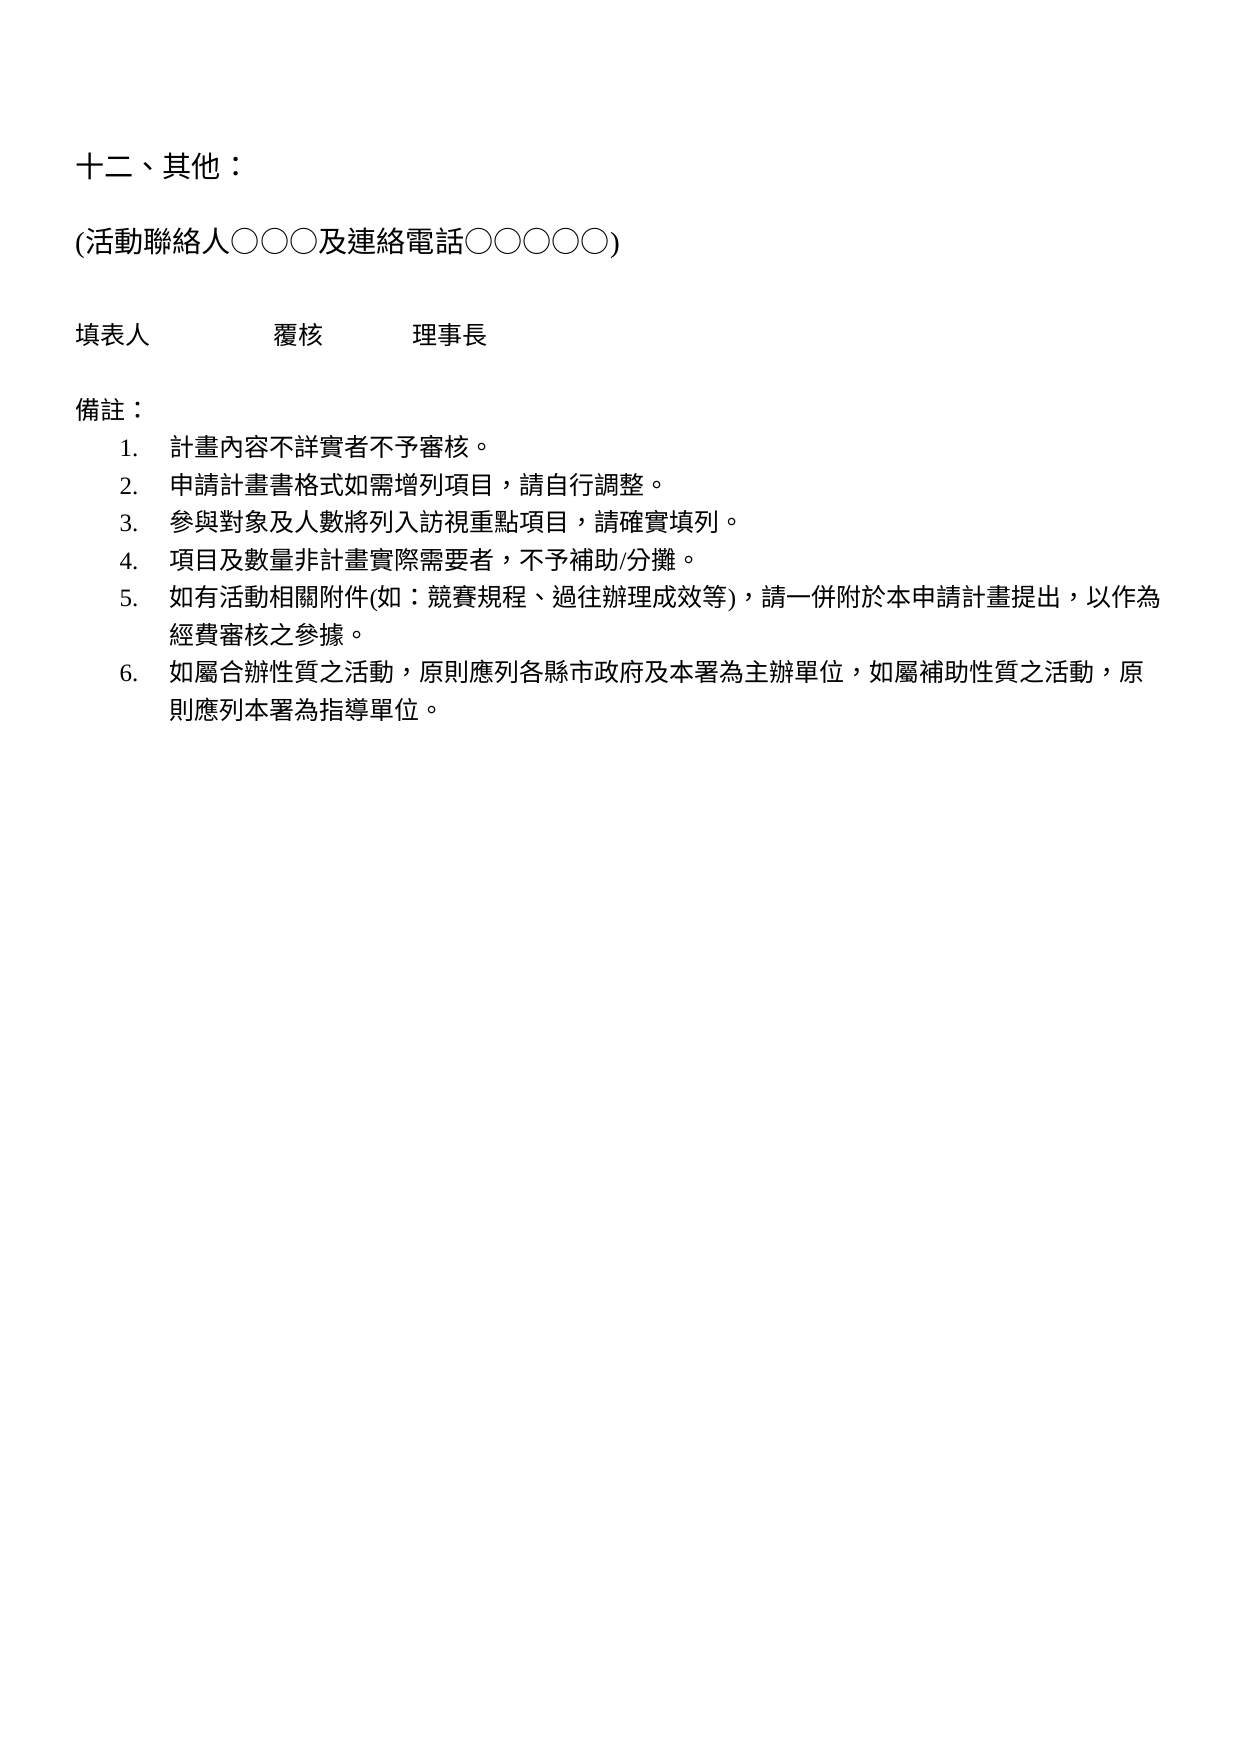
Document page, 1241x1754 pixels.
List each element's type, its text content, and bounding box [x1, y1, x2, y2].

list 計畫內容不詳實者不予審核。 [119, 427, 1165, 464]
list 參與對象及人數將列入訪視重點項目，請確實填列。 [119, 502, 1165, 539]
list 申請計畫書格式如需增列項目，請自行調整。 [119, 464, 1165, 502]
text 填表人 覆核 理事長 [75, 314, 1165, 352]
list 項目及數量非計畫實際需要者，不予補助/分攤。 [119, 539, 1165, 577]
text (活動聯絡人○○○及連絡電話○○○○○) [75, 202, 1165, 277]
text 備註： [75, 389, 1165, 427]
list 如屬合辦性質之活動，原則應列各縣市政府及本署為主辦單位，如屬補助性質之活動，原則應列本署為指導單位。 [119, 652, 1165, 727]
list 如有活動相關附件(如：競賽規程、過往辦理成效等)，請一併附於本申請計畫提出，以作為經費審核之參據。 [119, 577, 1165, 652]
text 十二、其他： [75, 127, 1165, 202]
